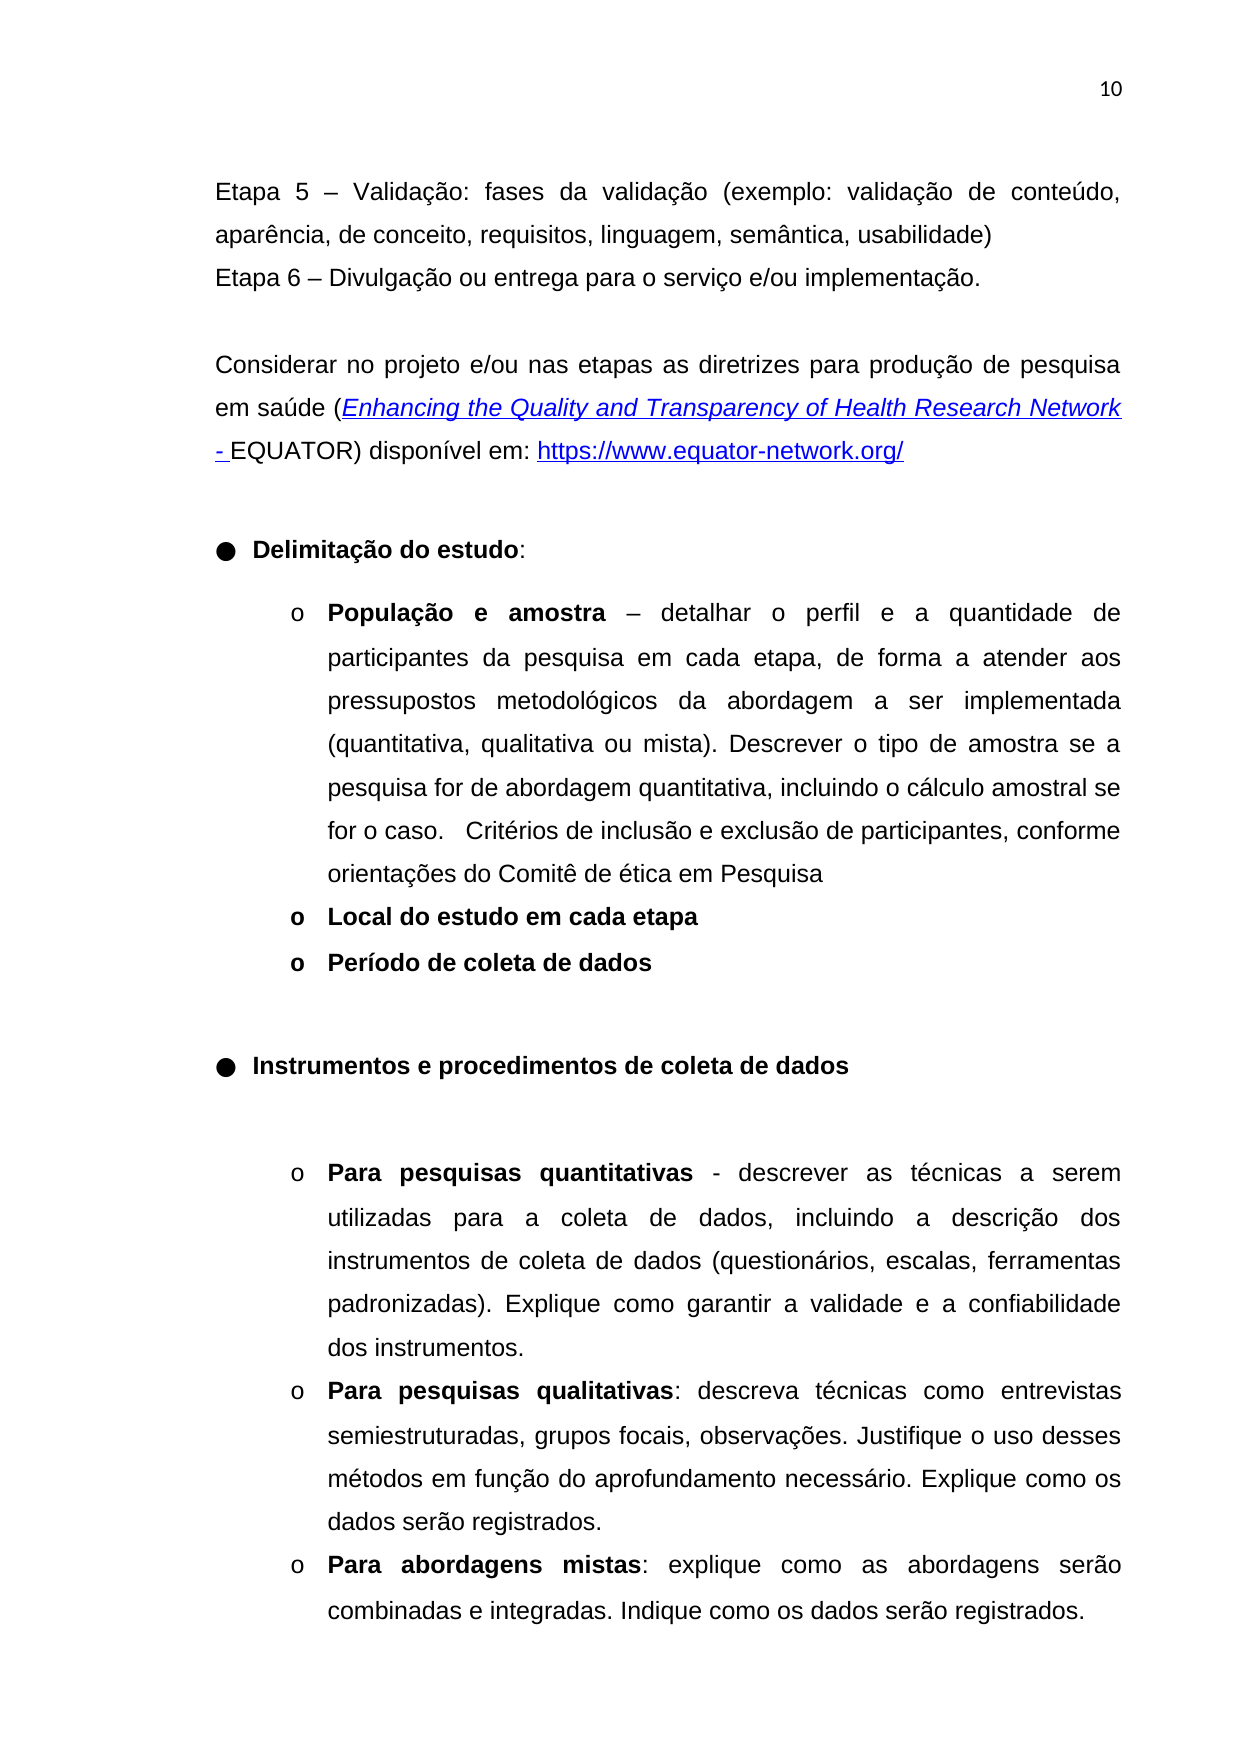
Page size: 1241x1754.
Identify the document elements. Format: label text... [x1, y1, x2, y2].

text Considerar no projeto e/ou nas etapas as diretrizes para produção de pesquisa em saúde (Enhancing the Quality and Transparency of Health Research Network - EQUATOR) disponível em: https://www.equator-network.org/ [215, 350, 1122, 465]
list Para abordagens mistas: explique como as abordagens serão combinadas e integradas. Indique como os dados serão registrados. [290, 1550, 1122, 1624]
text Etapa 5 – Validação: fases da validação (exemplo: validação de conteúdo, aparência, de conceito, requisitos, linguagem, semântica, usabilidade) [215, 177, 1122, 249]
text Etapa 6 – Divulgação ou entrega para o serviço e/ou implementação. [215, 263, 1122, 292]
list Instrumentos e procedimentos de coleta de dados [215, 1038, 1122, 1089]
list Para pesquisas quantitativas - descrever as técnicas a serem utilizadas para a coleta de dados, incluindo a descrição dos instrumentos de coleta de dados (questionários, escalas, ferramentas padronizadas). Explique como garantir a validade e a confiabilidade dos instrumentos. [290, 1158, 1122, 1361]
list Período de coleta de dados [290, 948, 1122, 979]
list Para pesquisas qualitativas: descreva técnicas como entrevistas semiestruturadas, grupos focais, observações. Justifique o uso desses métodos em função do aprofundamento necessário. Explique como os dados serão registrados. [290, 1376, 1122, 1536]
list Local do estudo em cada etapa [290, 902, 1122, 933]
list População e amostra – detalhar o perfil e a quantidade de participantes da pesquisa em cada etapa, de forma a atender aos pressupostos metodológicos da abordagem a ser implementada (quantitativa, qualitativa ou mista). Descrever o tipo de amostra se a pesquisa for de abordagem quantitativa, incluindo o cálculo amostral se for o caso. Critérios de inclusão e exclusão de participantes, conforme orientações do Comitê de ética em Pesquisa [290, 598, 1122, 888]
list Delimitação do estudo: [215, 521, 1122, 572]
